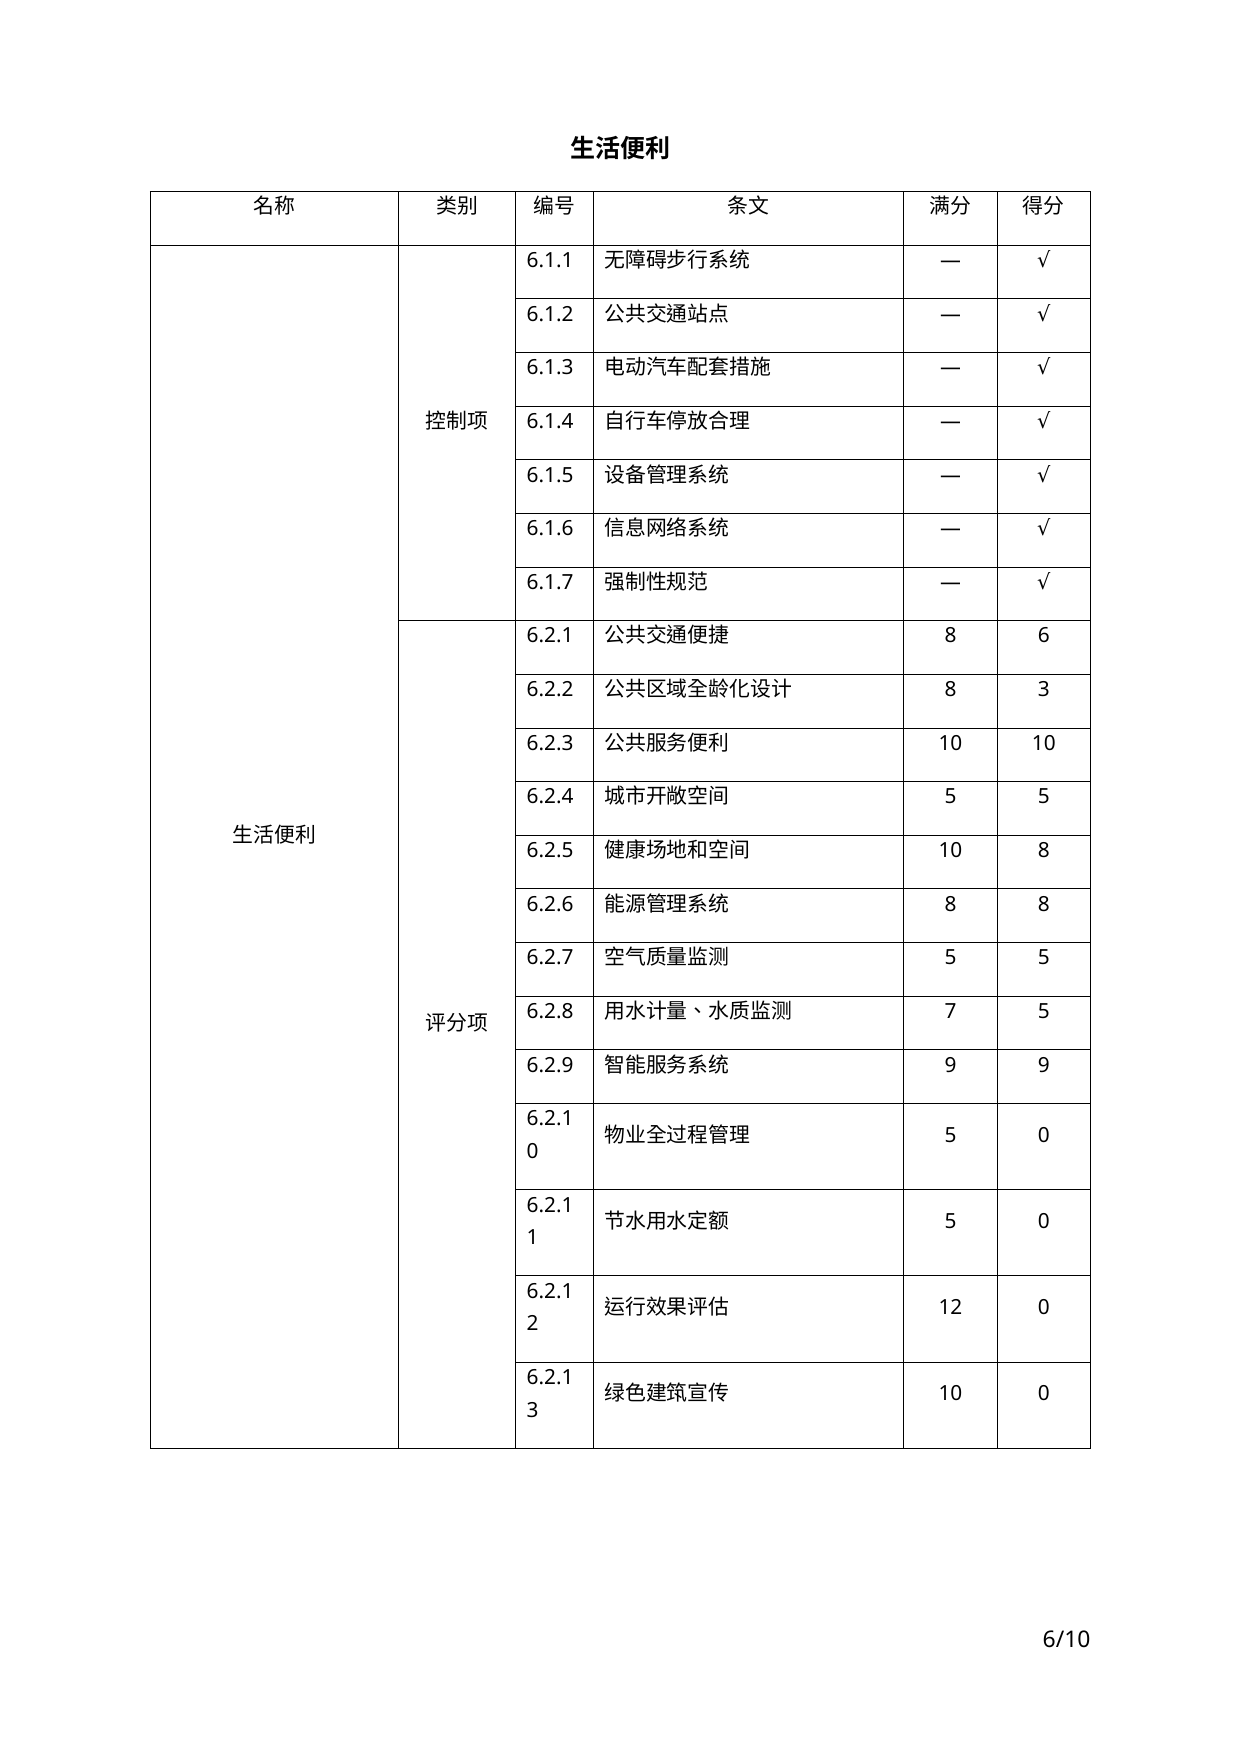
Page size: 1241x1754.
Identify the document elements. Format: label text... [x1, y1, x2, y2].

table_cell 生活便利 [151, 246, 398, 1448]
table_cell — [904, 407, 997, 459]
table_cell 6.2.13 [516, 1363, 593, 1448]
table_cell 6.2.2 [516, 675, 593, 727]
table_cell — [904, 568, 997, 620]
table_cell 6.1.7 [516, 568, 593, 620]
table_cell 6 [998, 621, 1090, 674]
table_cell 电动汽车配套措施 [594, 353, 903, 406]
table_cell 6.1.3 [516, 353, 593, 406]
table_cell 7 [904, 997, 997, 1049]
table_cell √ [998, 460, 1090, 513]
table_cell 0 [998, 1363, 1090, 1448]
table_cell √ [998, 246, 1090, 298]
table_cell 5 [904, 1190, 997, 1275]
table_cell 物业全过程管理 [594, 1104, 903, 1189]
table_cell 节水用水定额 [594, 1190, 903, 1275]
table_cell √ [998, 299, 1090, 352]
table_cell 6.2.3 [516, 729, 593, 781]
table_header 类别 [399, 192, 515, 244]
table_cell 6.1.5 [516, 460, 593, 513]
table_cell 5 [904, 943, 997, 996]
table_cell 10 [904, 1363, 997, 1448]
table_cell 6.1.4 [516, 407, 593, 459]
table_cell 5 [998, 943, 1090, 996]
table_cell 6.1.6 [516, 514, 593, 566]
table_cell 自行车停放合理 [594, 407, 903, 459]
table_cell 0 [998, 1190, 1090, 1275]
table_cell 6.2.7 [516, 943, 593, 996]
table_header 条文 [594, 192, 903, 244]
table_cell 评分项 [399, 621, 515, 1448]
table_header 编号 [516, 192, 593, 244]
table_cell 6.2.8 [516, 997, 593, 1049]
table_cell 绿色建筑宣传 [594, 1363, 903, 1448]
table_cell — [904, 353, 997, 406]
table_cell 5 [904, 782, 997, 835]
table_cell 6.2.9 [516, 1050, 593, 1103]
table_cell 6.2.10 [516, 1104, 593, 1189]
table_header 满分 [904, 192, 997, 244]
table_cell 8 [904, 889, 997, 942]
table_cell 用水计量、水质监测 [594, 997, 903, 1049]
table_cell 10 [998, 729, 1090, 781]
table_cell 健康场地和空间 [594, 836, 903, 888]
table_cell 12 [904, 1276, 997, 1362]
table_header 得分 [998, 192, 1090, 244]
table_cell 公共交通便捷 [594, 621, 903, 674]
table_cell 公共交通站点 [594, 299, 903, 352]
table_cell 6.2.11 [516, 1190, 593, 1275]
table_cell 6.2.4 [516, 782, 593, 835]
table_cell 公共区域全龄化设计 [594, 675, 903, 727]
table_cell √ [998, 407, 1090, 459]
table_cell 公共服务便利 [594, 729, 903, 781]
table_cell 10 [904, 836, 997, 888]
table_cell — [904, 514, 997, 566]
table_cell 3 [998, 675, 1090, 727]
table_cell 10 [904, 729, 997, 781]
table_cell 5 [998, 782, 1090, 835]
table_cell 8 [998, 889, 1090, 942]
table_cell — [904, 246, 997, 298]
table_cell √ [998, 568, 1090, 620]
table_cell 设备管理系统 [594, 460, 903, 513]
table_cell — [904, 460, 997, 513]
table_cell 9 [998, 1050, 1090, 1103]
table_cell 8 [998, 836, 1090, 888]
table_header 名称 [151, 192, 398, 244]
table_cell 城市开敞空间 [594, 782, 903, 835]
table_cell 6.2.12 [516, 1276, 593, 1362]
table_cell 强制性规范 [594, 568, 903, 620]
table_cell 6.2.1 [516, 621, 593, 674]
table_cell 5 [998, 997, 1090, 1049]
table_cell √ [998, 514, 1090, 566]
table_cell 能源管理系统 [594, 889, 903, 942]
table_cell 8 [904, 621, 997, 674]
table_cell 运行效果评估 [594, 1276, 903, 1362]
table_cell 0 [998, 1276, 1090, 1362]
table_cell — [904, 299, 997, 352]
table_cell 9 [904, 1050, 997, 1103]
table_cell 6.1.2 [516, 299, 593, 352]
table_cell 6.1.1 [516, 246, 593, 298]
table_cell 6.2.6 [516, 889, 593, 942]
table_cell 8 [904, 675, 997, 727]
table_cell √ [998, 353, 1090, 406]
table_cell 智能服务系统 [594, 1050, 903, 1103]
text 生活便利 [150, 131, 1090, 165]
table_cell 信息网络系统 [594, 514, 903, 566]
table_cell 5 [904, 1104, 997, 1189]
table_cell 控制项 [399, 246, 515, 620]
table_cell 空气质量监测 [594, 943, 903, 996]
table_cell 0 [998, 1104, 1090, 1189]
table_cell 无障碍步行系统 [594, 246, 903, 298]
table_cell 6.2.5 [516, 836, 593, 888]
